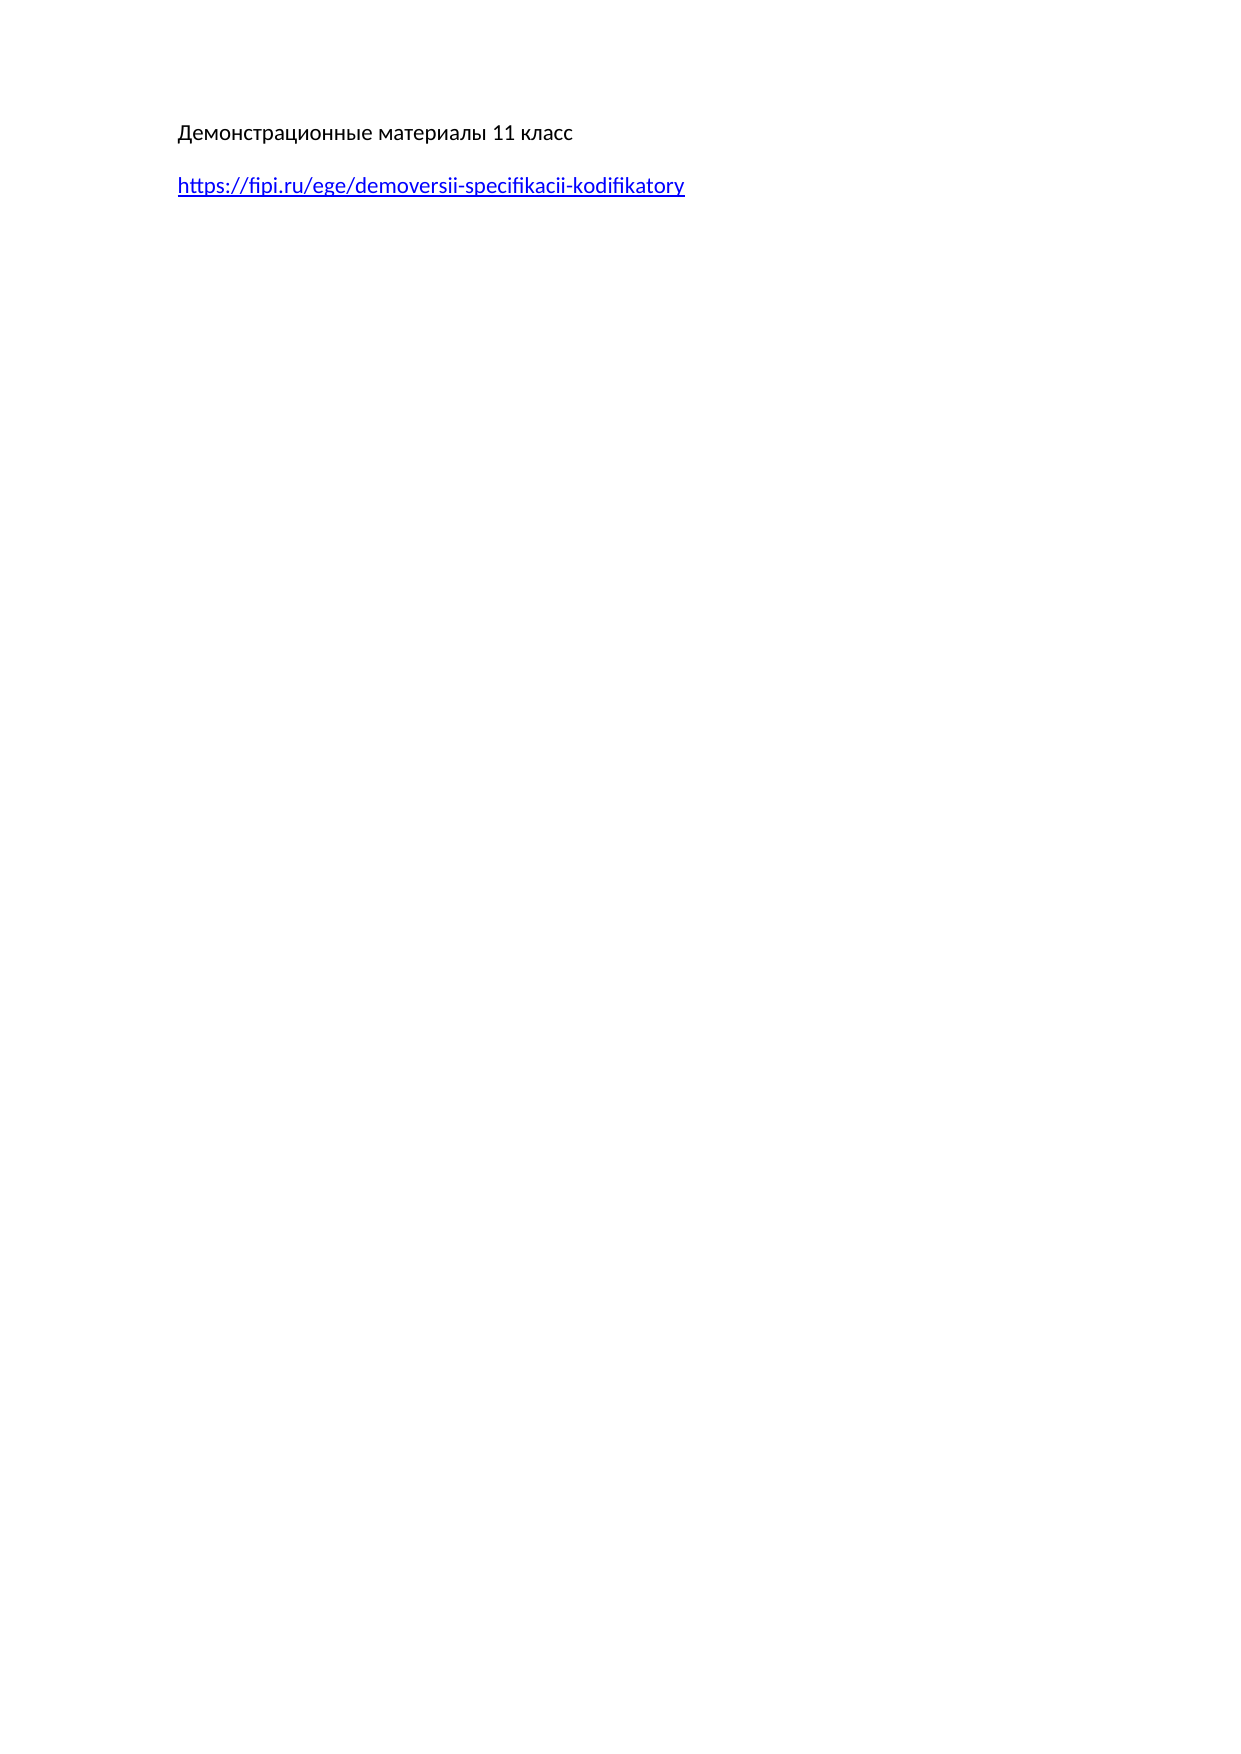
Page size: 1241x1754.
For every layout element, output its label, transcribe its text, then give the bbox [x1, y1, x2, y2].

text https://fipi.ru/ege/demoversii-specifikacii-kodifikatory [177, 171, 1152, 199]
text Демонстрационные материалы 11 класс [177, 118, 1152, 146]
